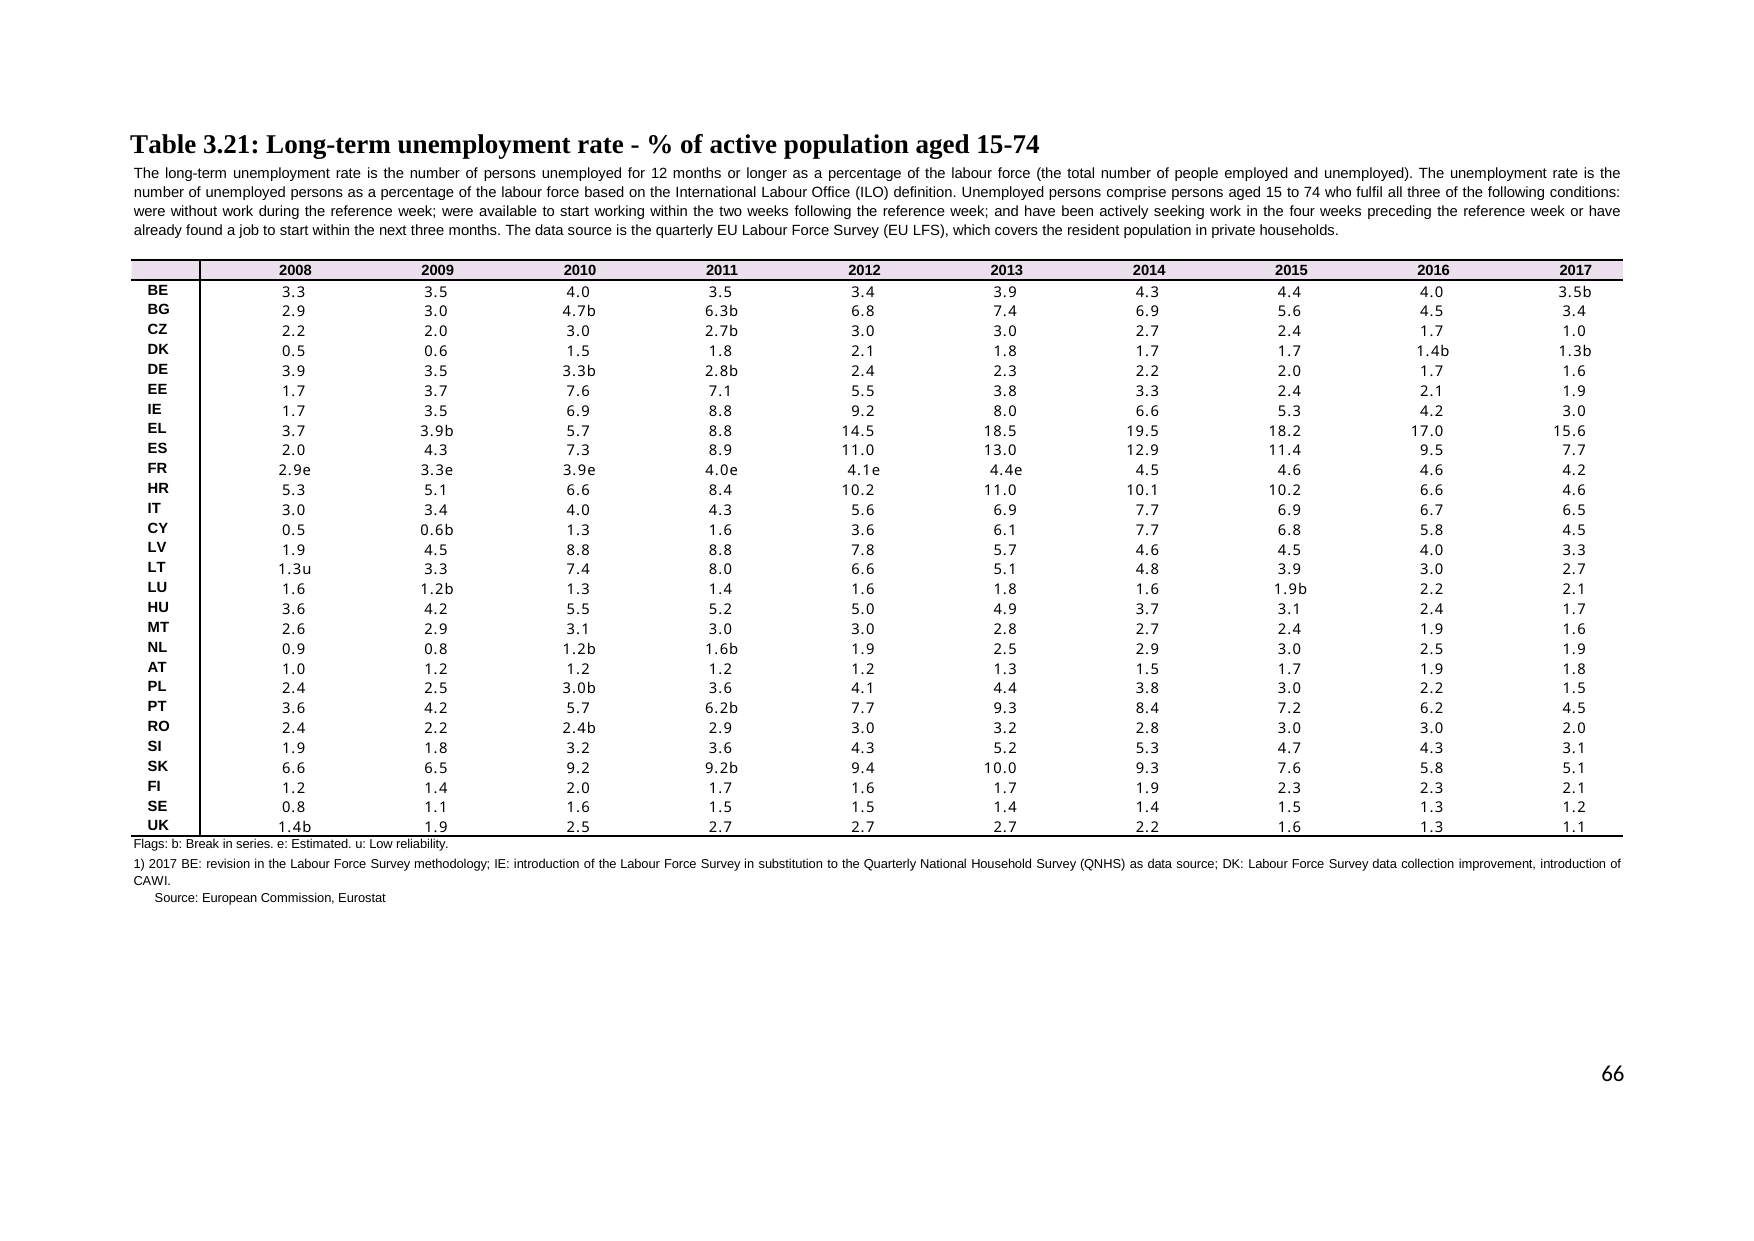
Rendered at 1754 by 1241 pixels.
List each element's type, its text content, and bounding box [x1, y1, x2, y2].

subtitle Table 3.21: Long-term unemployment rate - % of active population aged 15-74 [130, 128, 1624, 159]
